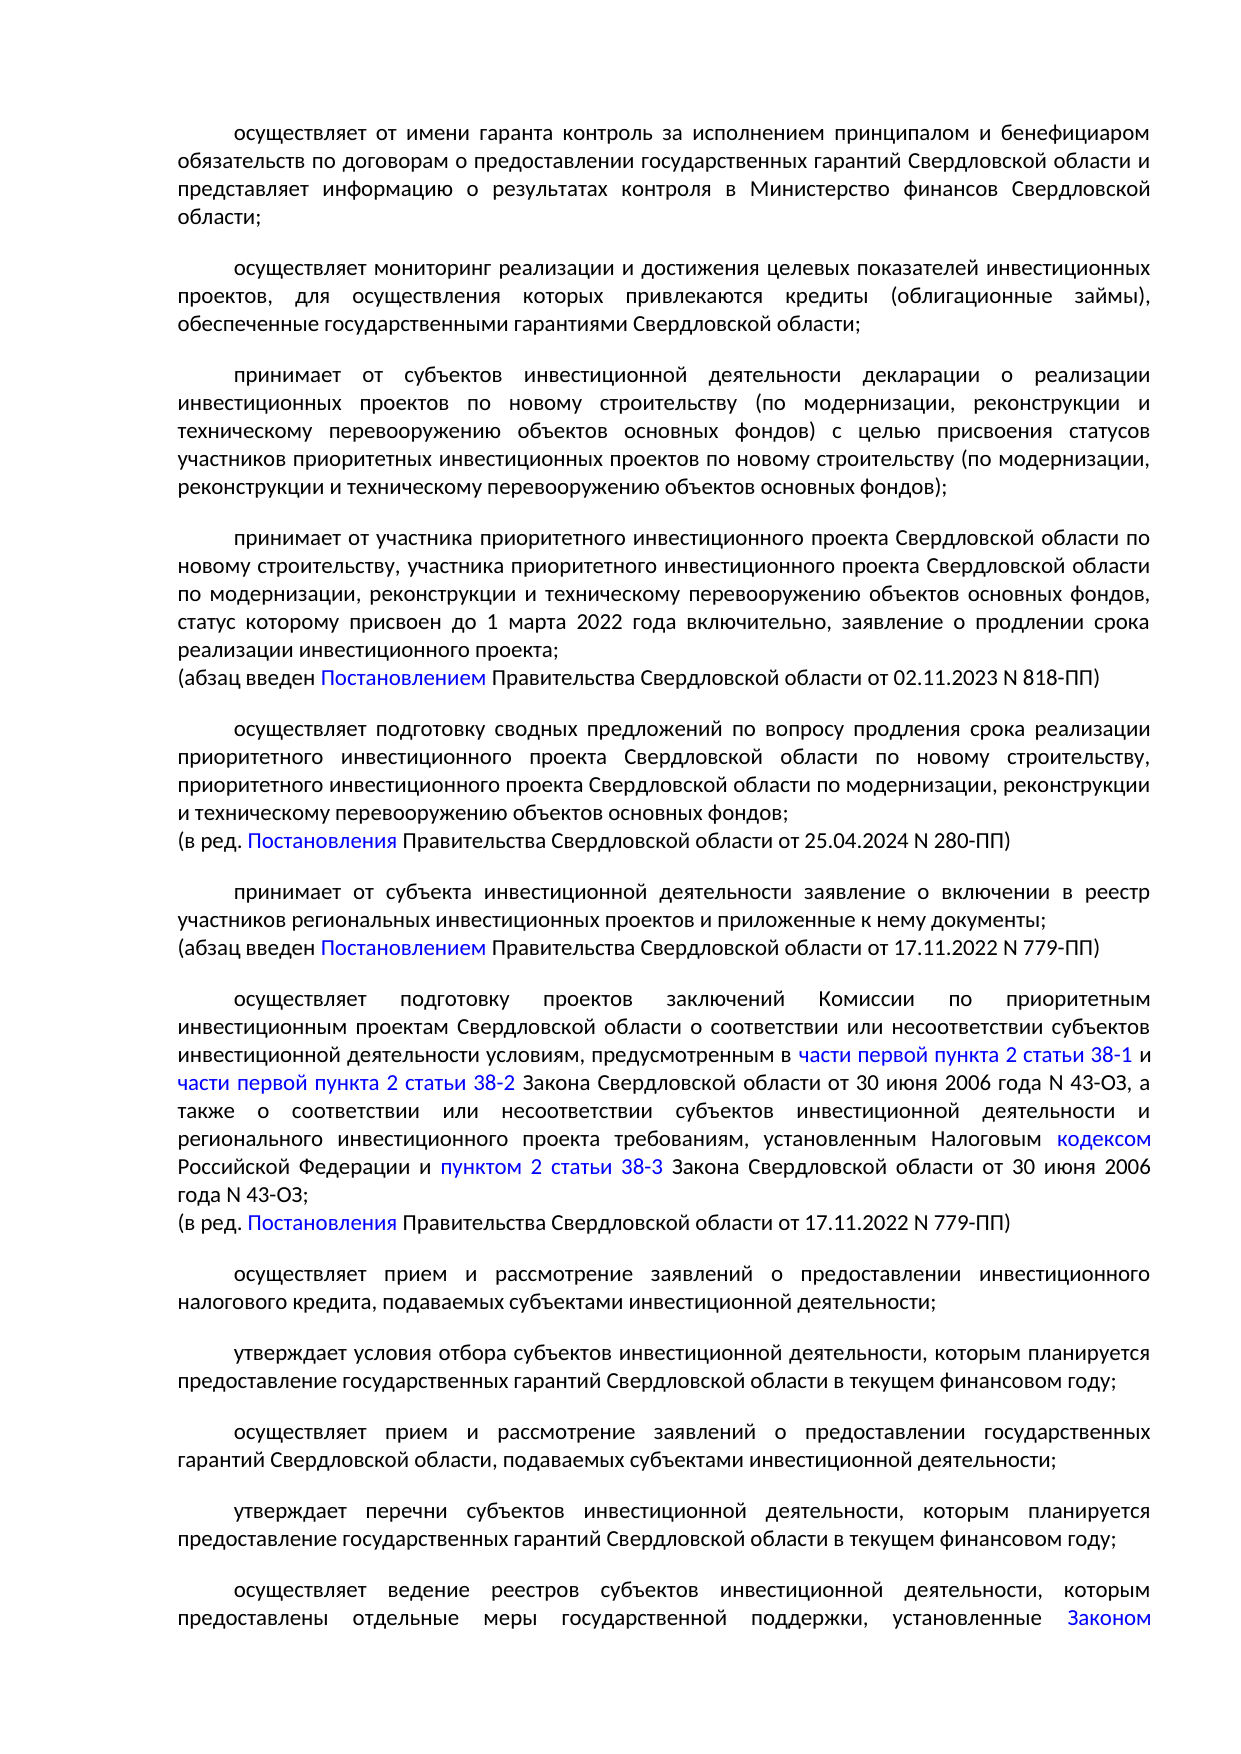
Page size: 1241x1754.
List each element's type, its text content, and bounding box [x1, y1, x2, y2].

text (абзац введен Постановлением Правительства Свердловской области от 17.11.2022 N 779-ПП) [177, 933, 1152, 961]
text принимает от участника приоритетного инвестиционного проекта Свердловской области по новому строительству, участника приоритетного инвестиционного проекта Свердловской области по модернизации, реконструкции и техническому перевооружению объектов основных фондов, статус которому присвоен до 1 марта 2022 года включительно, заявление о продлении срока реализации инвестиционного проекта; [177, 523, 1152, 663]
text (в ред. Постановления Правительства Свердловской области от 17.11.2022 N 779-ПП) [177, 1208, 1152, 1236]
text осуществляет от имени гаранта контроль за исполнением принципалом и бенефициаром обязательств по договорам о предоставлении государственных гарантий Свердловской области и представляет информацию о результатах контроля в Министерство финансов Свердловской области; [177, 118, 1152, 230]
text утверждает условия отбора субъектов инвестиционной деятельности, которым планируется предоставление государственных гарантий Свердловской области в текущем финансовом году; [177, 1338, 1152, 1394]
text принимает от субъекта инвестиционной деятельности заявление о включении в реестр участников региональных инвестиционных проектов и приложенные к нему документы; [177, 877, 1152, 933]
text (в ред. Постановления Правительства Свердловской области от 25.04.2024 N 280-ПП) [177, 826, 1152, 854]
text (абзац введен Постановлением Правительства Свердловской области от 02.11.2023 N 818-ПП) [177, 663, 1152, 691]
text осуществляет подготовку сводных предложений по вопросу продления срока реализации приоритетного инвестиционного проекта Свердловской области по новому строительству, приоритетного инвестиционного проекта Свердловской области по модернизации, реконструкции и техническому перевооружению объектов основных фондов; [177, 714, 1152, 826]
text принимает от субъектов инвестиционной деятельности декларации о реализации инвестиционных проектов по новому строительству (по модернизации, реконструкции и техническому перевооружению объектов основных фондов) с целью присвоения статусов участников приоритетных инвестиционных проектов по новому строительству (по модернизации, реконструкции и техническому перевооружению объектов основных фондов); [177, 360, 1152, 500]
text осуществляет мониторинг реализации и достижения целевых показателей инвестиционных проектов, для осуществления которых привлекаются кредиты (облигационные займы), обеспеченные государственными гарантиями Свердловской области; [177, 253, 1152, 337]
text осуществляет подготовку проектов заключений Комиссии по приоритетным инвестиционным проектам Свердловской области о соответствии или несоответствии субъектов инвестиционной деятельности условиям, предусмотренным в части первой пункта 2 статьи 38-1 и части первой пункта 2 статьи 38-2 Закона Свердловской области от 30 июня 2006 года N 43-ОЗ, а также о соответствии или несоответствии субъектов инвестиционной деятельности и регионального инвестиционного проекта требованиям, установленным Налоговым кодексом Российской Федерации и пунктом 2 статьи 38-3 Закона Свердловской области от 30 июня 2006 года N 43-ОЗ; [177, 984, 1152, 1208]
text осуществляет прием и рассмотрение заявлений о предоставлении инвестиционного налогового кредита, подаваемых субъектами инвестиционной деятельности; [177, 1259, 1152, 1315]
text осуществляет прием и рассмотрение заявлений о предоставлении государственных гарантий Свердловской области, подаваемых субъектами инвестиционной деятельности; [177, 1417, 1152, 1473]
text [177, 1575, 1152, 1631]
text утверждает перечни субъектов инвестиционной деятельности, которым планируется предоставление государственных гарантий Свердловской области в текущем финансовом году; [177, 1496, 1152, 1552]
